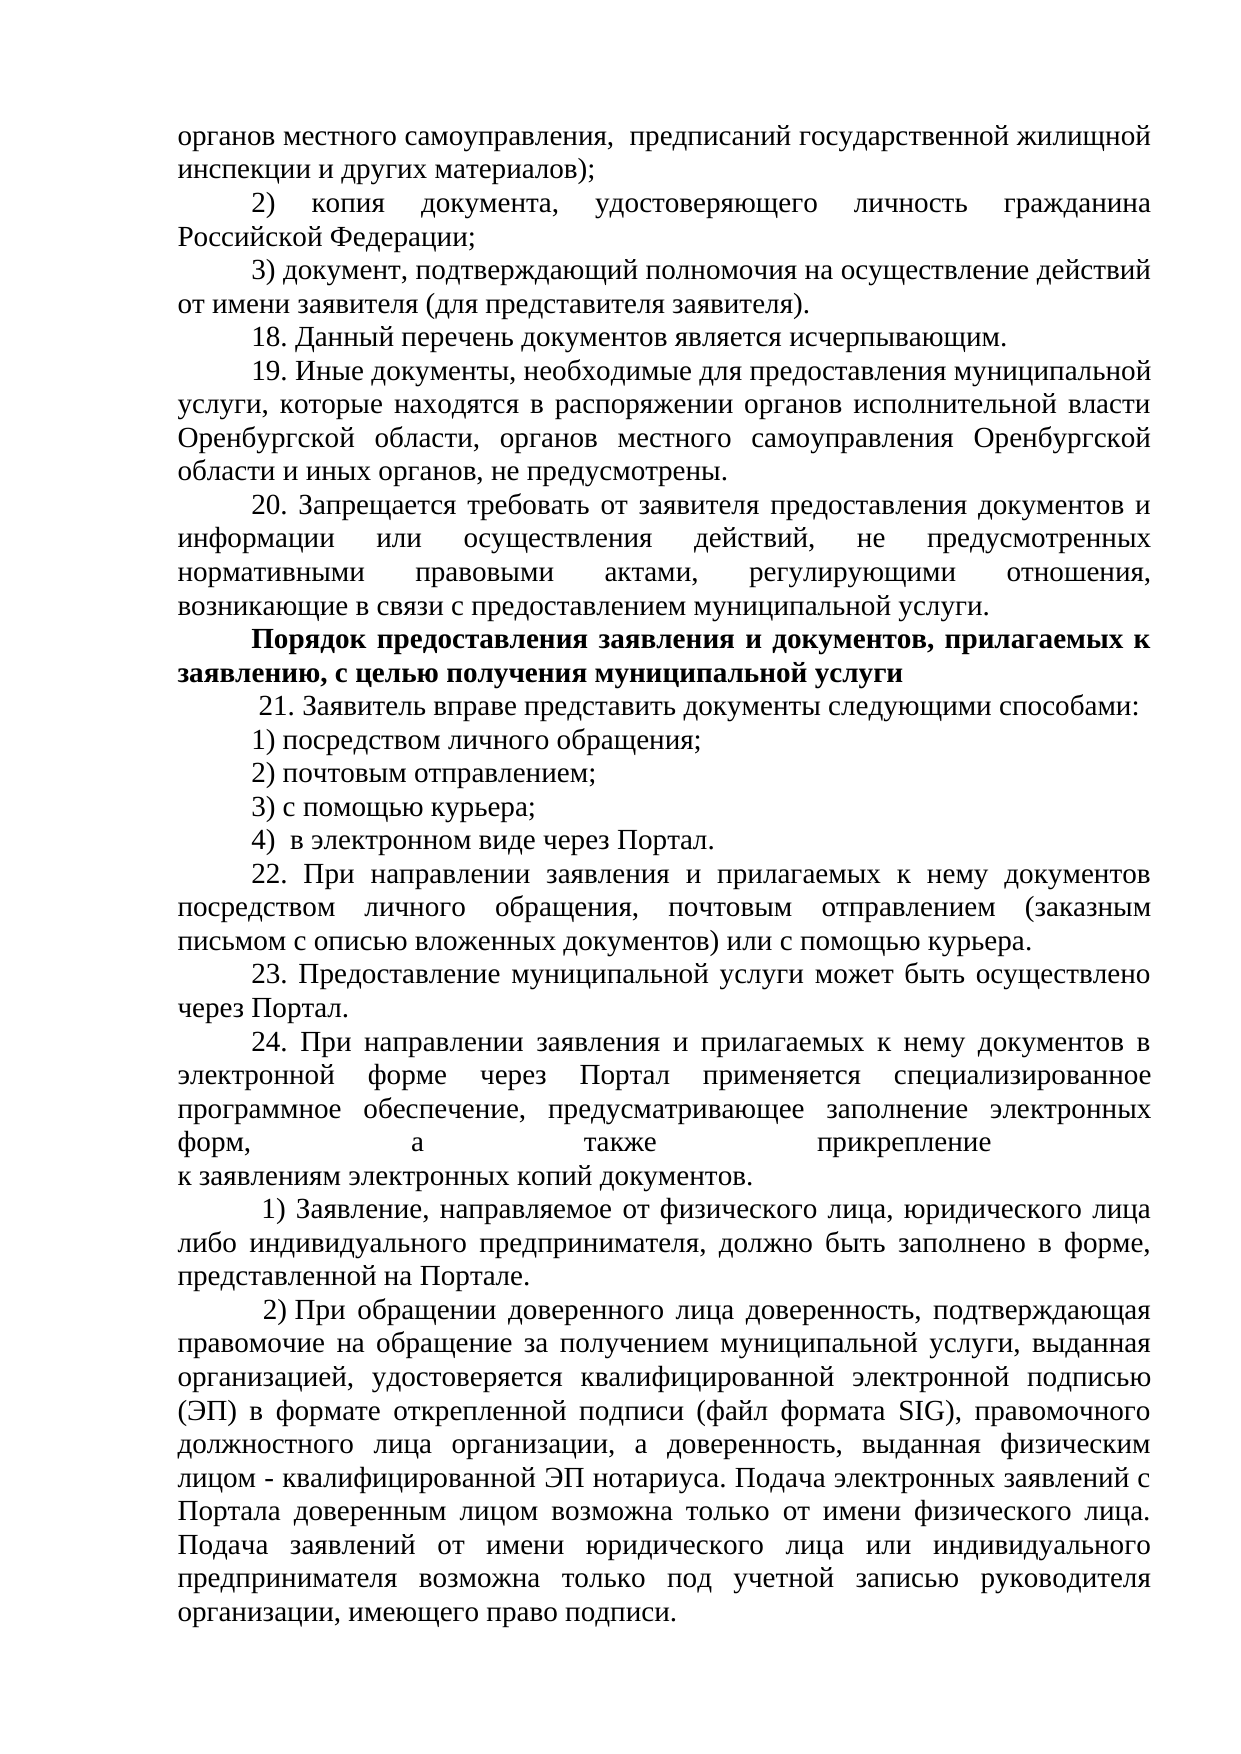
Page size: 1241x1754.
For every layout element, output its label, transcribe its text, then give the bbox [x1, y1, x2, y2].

text 2) При обращении доверенного лица доверенность, подтверждающая правомочие на обращение за получением муниципальной услуги, выданная организацией, удостоверяется квалифицированной электронной подписью (ЭП) в формате открепленной подписи (файл формата SIG), правомочного должностного лица организации, а доверенность, выданная физическим лицом - квалифицированной ЭП нотариуса. Подача электронных заявлений с Портала доверенным лицом возможна только от имени физического лица. Подача заявлений от имени юридического лица или индивидуального предпринимателя возможна только под учетной записью руководителя организации, имеющего право подписи. [177, 1292, 1152, 1627]
text 4) в электронном виде через Портал. [177, 822, 1152, 856]
text 24. При направлении заявления и прилагаемых к нему документов в электронной форме через Портал применяется специализированное программное обеспечение, предусматривающее заполнение электронных форм, а также прикрепление к заявлениям электронных копий документов. [177, 1024, 1152, 1191]
text Порядок предоставления заявления и документов, прилагаемых к заявлению, с целью получения муниципальной услуги [177, 621, 1152, 688]
text 3) с помощью курьера; [177, 789, 1152, 822]
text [177, 118, 1152, 185]
text 19. Иные документы, необходимые для предоставления муниципальной услуги, которые находятся в распоряжении органов исполнительной власти Оренбургской области, органов местного самоуправления Оренбургской области и иных органов, не предусмотрены. [177, 353, 1152, 487]
text 21. Заявитель вправе представить документы следующими способами: [177, 688, 1152, 722]
text 2) почтовым отправлением; [177, 755, 1152, 789]
text 1) Заявление, направляемое от физического лица, юридического лица либо индивидуального предпринимателя, должно быть заполнено в форме, представленной на Портале. [177, 1191, 1152, 1292]
text 18. Данный перечень документов является исчерпывающим. [177, 319, 1152, 353]
text 23. Предоставление муниципальной услуги может быть осуществлено через Портал. [177, 957, 1152, 1024]
text 2) копия документа, удостоверяющего личность гражданина Российской Федерации; [177, 185, 1152, 252]
text 1) посредством личного обращения; [177, 722, 1152, 755]
text 3) документ, подтверждающий полномочия на осуществление действий от имени заявителя (для представителя заявителя). [177, 252, 1152, 319]
text 22. При направлении заявления и прилагаемых к нему документов посредством личного обращения, почтовым отправлением (заказным письмом с описью вложенных документов) или с помощью курьера. [177, 856, 1152, 957]
text 20. Запрещается требовать от заявителя предоставления документов и информации или осуществления действий, не предусмотренных нормативными правовыми актами, регулирующими отношения, возникающие в связи с предоставлением муниципальной услуги. [177, 487, 1152, 621]
